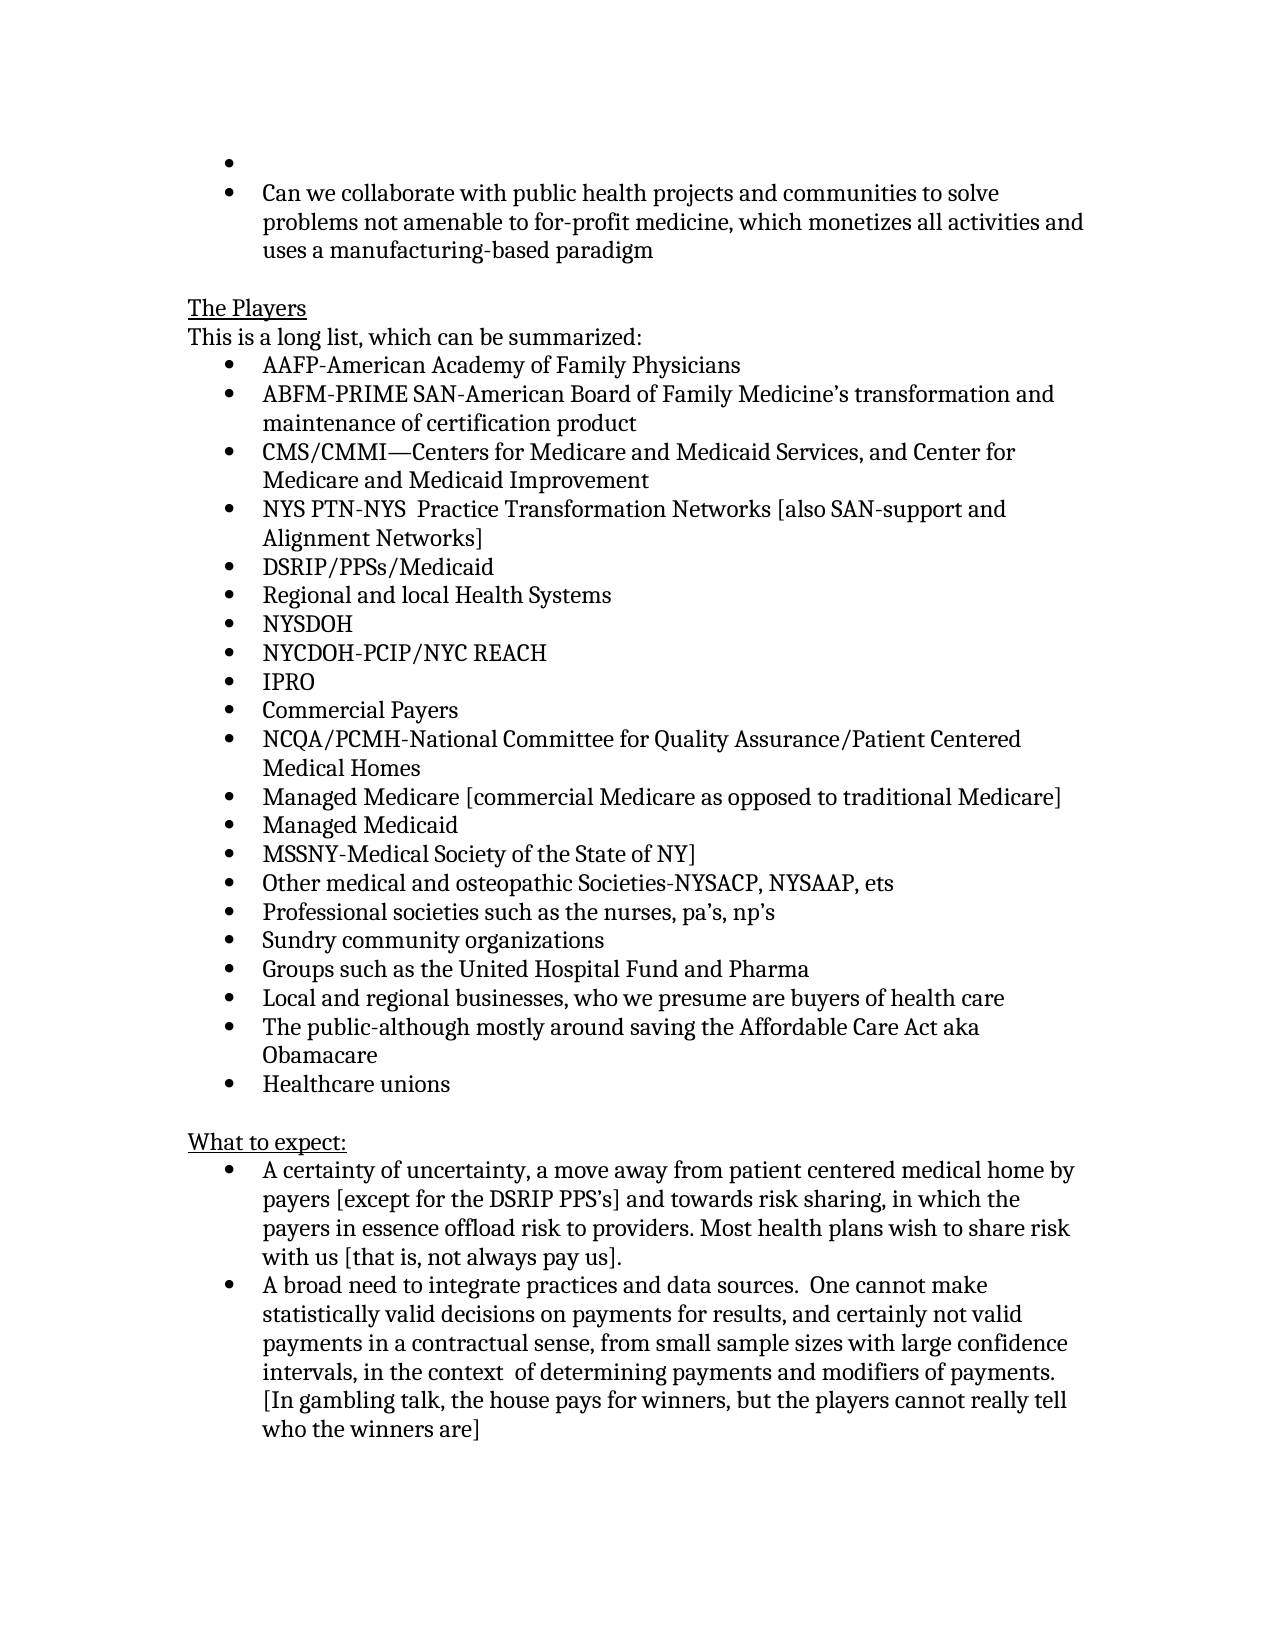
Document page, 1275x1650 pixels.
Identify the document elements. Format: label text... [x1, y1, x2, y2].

list CMS/CMMI—Centers for Medicare and Medicaid Services, and Center for Medicare and Medicaid Improvement [225, 437, 1087, 495]
list Managed Medicaid [225, 811, 1087, 840]
list Managed Medicare [commercial Medicare as opposed to traditional Medicare] [225, 782, 1087, 811]
text This is a long list, which can be summarized: [187, 322, 1087, 351]
list Healthcare unions [225, 1070, 1087, 1099]
list DSRIP/PPSs/Medicaid [225, 552, 1087, 581]
list Sundry community organizations [225, 926, 1087, 955]
list A certainty of uncertainty, a move away from patient centered medical home by payers [except for the DSRIP PPS’s] and towards risk sharing, in which the payers in essence offload risk to providers. Most health plans wish to share risk with us [that is, not always pay us]. [225, 1156, 1087, 1271]
list Can we collaborate with public health projects and communities to solve problems not amenable to for-profit medicine, which monetizes all activities and uses a manufacturing-based paradigm [225, 179, 1087, 265]
list Local and regional businesses, who we presume are buyers of health care [225, 984, 1087, 1012]
list Regional and local Health Systems [225, 581, 1087, 610]
text What to expect: [187, 1127, 1087, 1156]
list Professional societies such as the nurses, pa’s, np’s [225, 897, 1087, 926]
list ABFM-PRIME SAN-American Board of Family Medicine’s transformation and maintenance of certification product [225, 380, 1087, 437]
list A broad need to integrate practices and data sources. One cannot make statistically valid decisions on payments for results, and certainly not valid payments in a contractual sense, from small sample sizes with large confidence intervals, in the context of determining payments and modifiers of payments. [In gambling talk, the house pays for winners, but the players cannot really tell who the winners are] [225, 1271, 1087, 1444]
list Groups such as the United Hospital Fund and Pharma [225, 955, 1087, 984]
list Other medical and osteopathic Societies-NYSACP, NYSAAP, ets [225, 869, 1087, 897]
list IPRO [225, 667, 1087, 696]
list AAFP-American Academy of Family Physicians [225, 351, 1087, 380]
list NYCDOH-PCIP/NYC REACH [225, 639, 1087, 667]
list NYS PTN-NYS Practice Transformation Networks [also SAN-support and Alignment Networks] [225, 495, 1087, 552]
list NCQA/PCMH-National Committee for Quality Assurance/Patient Centered Medical Homes [225, 725, 1087, 782]
list Commercial Payers [225, 696, 1087, 725]
list The public-although mostly around saving the Affordable Care Act aka Obamacare [225, 1012, 1087, 1070]
list NYSDOH [225, 610, 1087, 639]
list MSSNY-Medical Society of the State of NY] [225, 840, 1087, 869]
text The Players [187, 294, 1087, 322]
